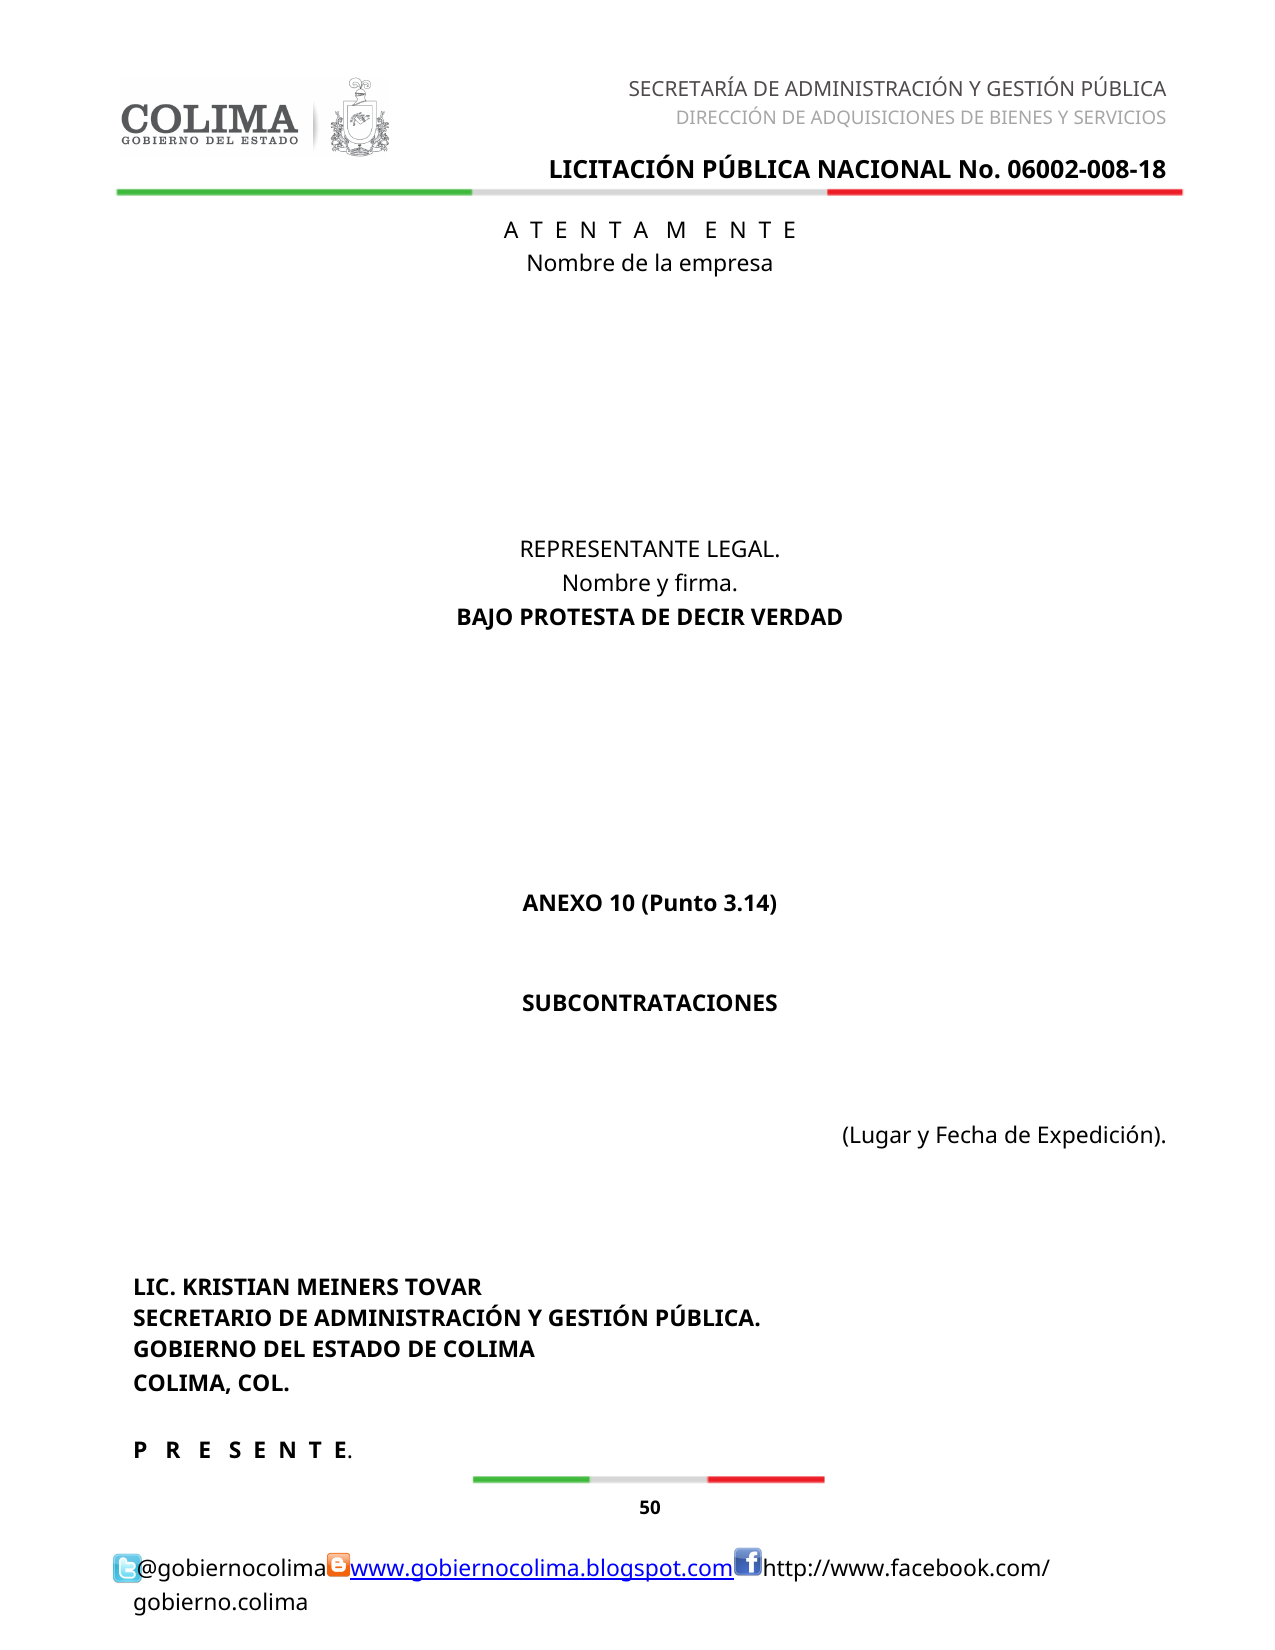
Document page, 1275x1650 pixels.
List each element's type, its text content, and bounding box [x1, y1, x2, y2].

subtitle LIC. KRISTIAN MEINERS TOVAR [133, 1271, 1167, 1302]
text Nombre y firma. [133, 567, 1167, 598]
picture [472, 1466, 828, 1490]
picture [120, 76, 389, 157]
text BAJO PROTESTA DE DECIR VERDAD [133, 601, 1167, 632]
text COLIMA, COL. [133, 1367, 1167, 1398]
picture [112, 1553, 143, 1584]
text REPRESENTANTE LEGAL. [133, 533, 1167, 564]
text SUBCONTRATACIONES [133, 987, 1167, 1018]
text GOBIERNO DEL ESTADO DE COLIMA [133, 1333, 1167, 1364]
text (Lugar y Fecha de Expedición). [133, 1119, 1167, 1151]
subtitle SECRETARIO DE ADMINISTRACIÓN Y GESTIÓN PÚBLICA. [133, 1302, 1167, 1333]
picture [111, 183, 1189, 204]
picture [139, 1562, 143, 1576]
text A T E N T A M E N T E [133, 213, 1167, 245]
picture [733, 1547, 763, 1577]
picture [326, 1552, 350, 1577]
text Nombre de la empresa [133, 247, 1167, 278]
text ANEXO 10 (Punto 3.14) [133, 886, 1167, 918]
text P R E S E N T E. [133, 1434, 1167, 1466]
